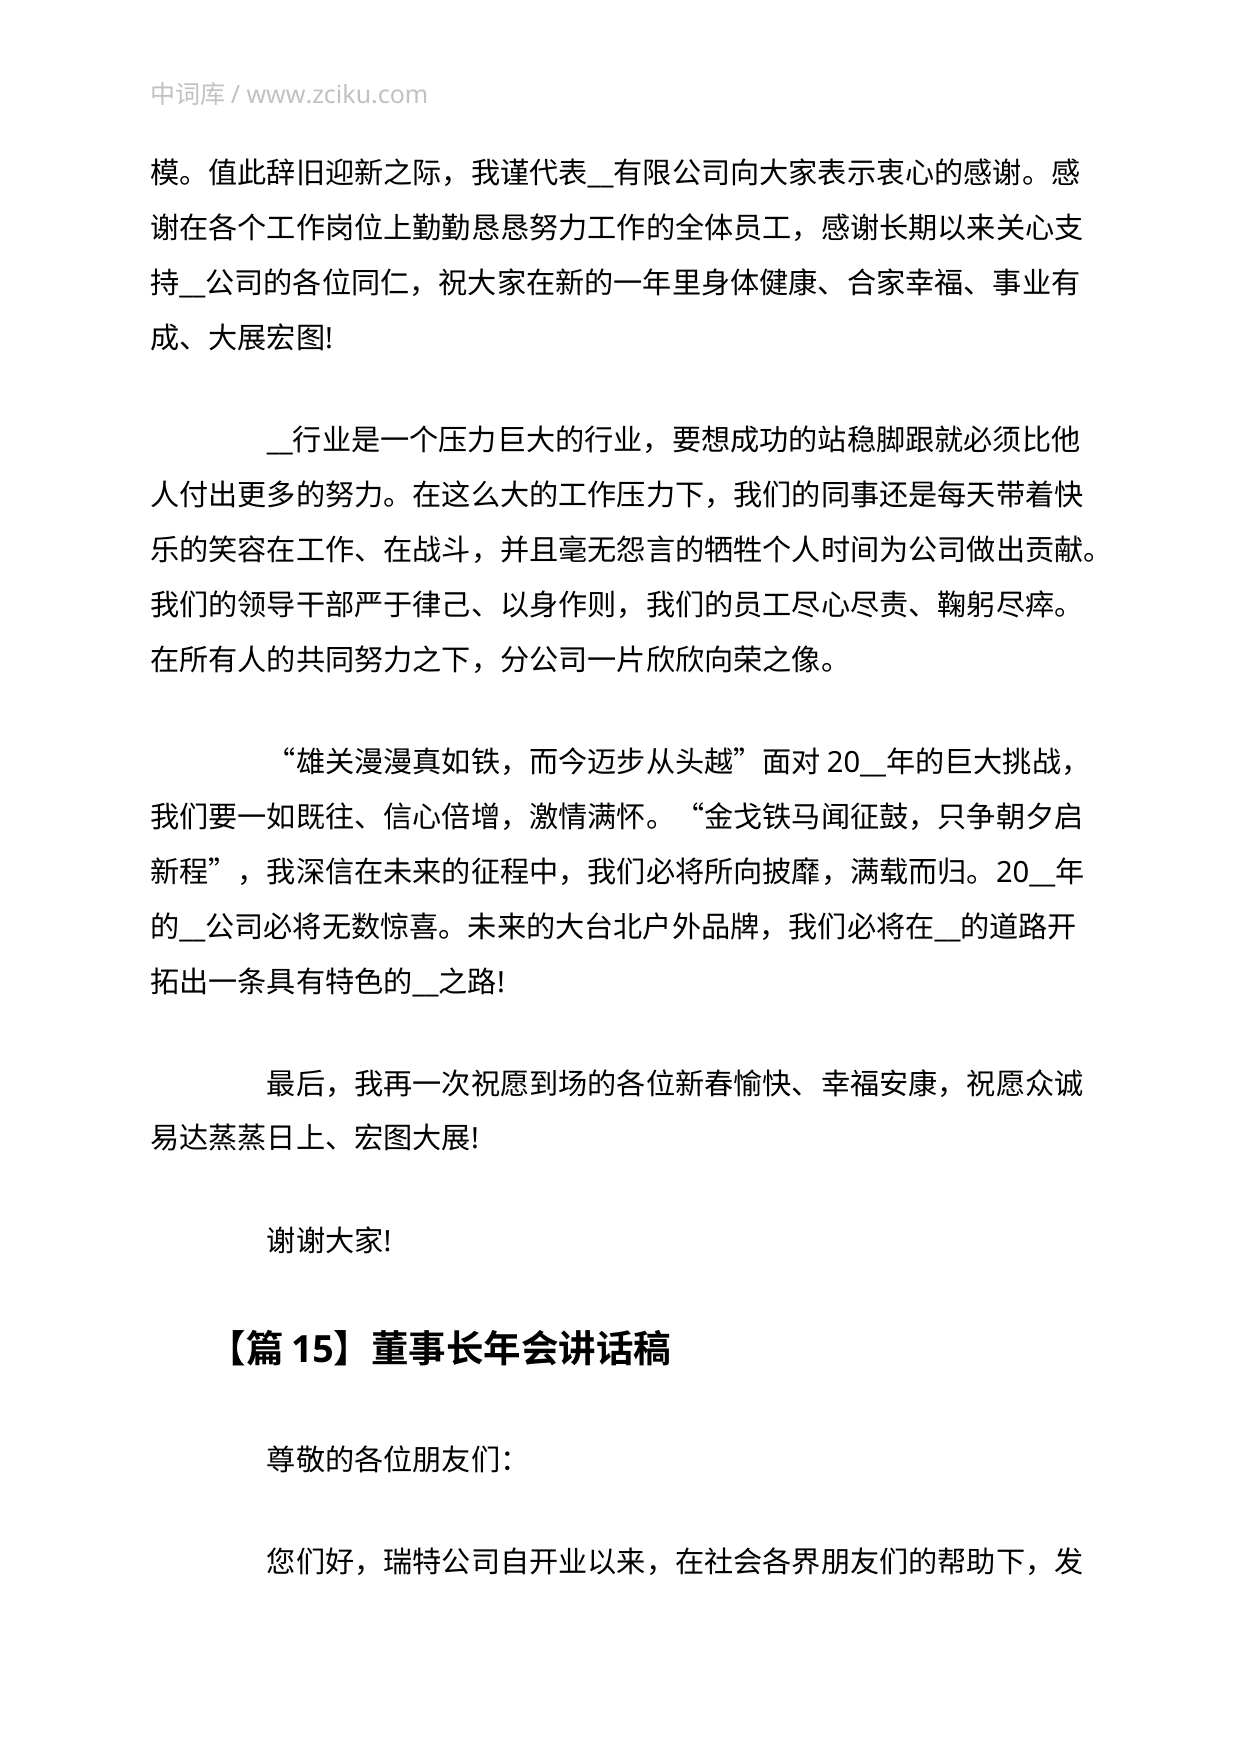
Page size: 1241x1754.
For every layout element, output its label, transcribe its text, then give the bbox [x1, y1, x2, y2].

text 尊敬的各位朋友们： [150, 1437, 1090, 1479]
text “雄关漫漫真如铁，而今迈步从头越”面对20__年的巨大挑战，我们要一如既往、信心倍增，激情满怀。“金戈铁马闻征鼓，只争朝夕启新程”，我深信在未来的征程中，我们必将所向披靡，满载而归。20__年的__公司必将无数惊喜。未来的大台北户外品牌，我们必将在__的道路开拓出一条具有特色的__之路! [150, 738, 1090, 1001]
text 谢谢大家! [150, 1217, 1090, 1259]
text 【篇15】董事长年会讲话稿 [150, 1319, 1090, 1373]
text __行业是一个压力巨大的行业，要想成功的站稳脚跟就必须比他人付出更多的努力。在这么大的工作压力下，我们的同事还是每天带着快乐的笑容在工作、在战斗，并且毫无怨言的牺牲个人时间为公司做出贡献。我们的领导干部严于律己、以身作则，我们的员工尽心尽责、鞠躬尽瘁。在所有人的共同努力之下，分公司一片欣欣向荣之像。 [150, 417, 1090, 679]
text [150, 1538, 1090, 1581]
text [150, 150, 1090, 357]
text 最后，我再一次祝愿到场的各位新春愉快、幸福安康，祝愿众诚易达蒸蒸日上、宏图大展! [150, 1060, 1090, 1157]
